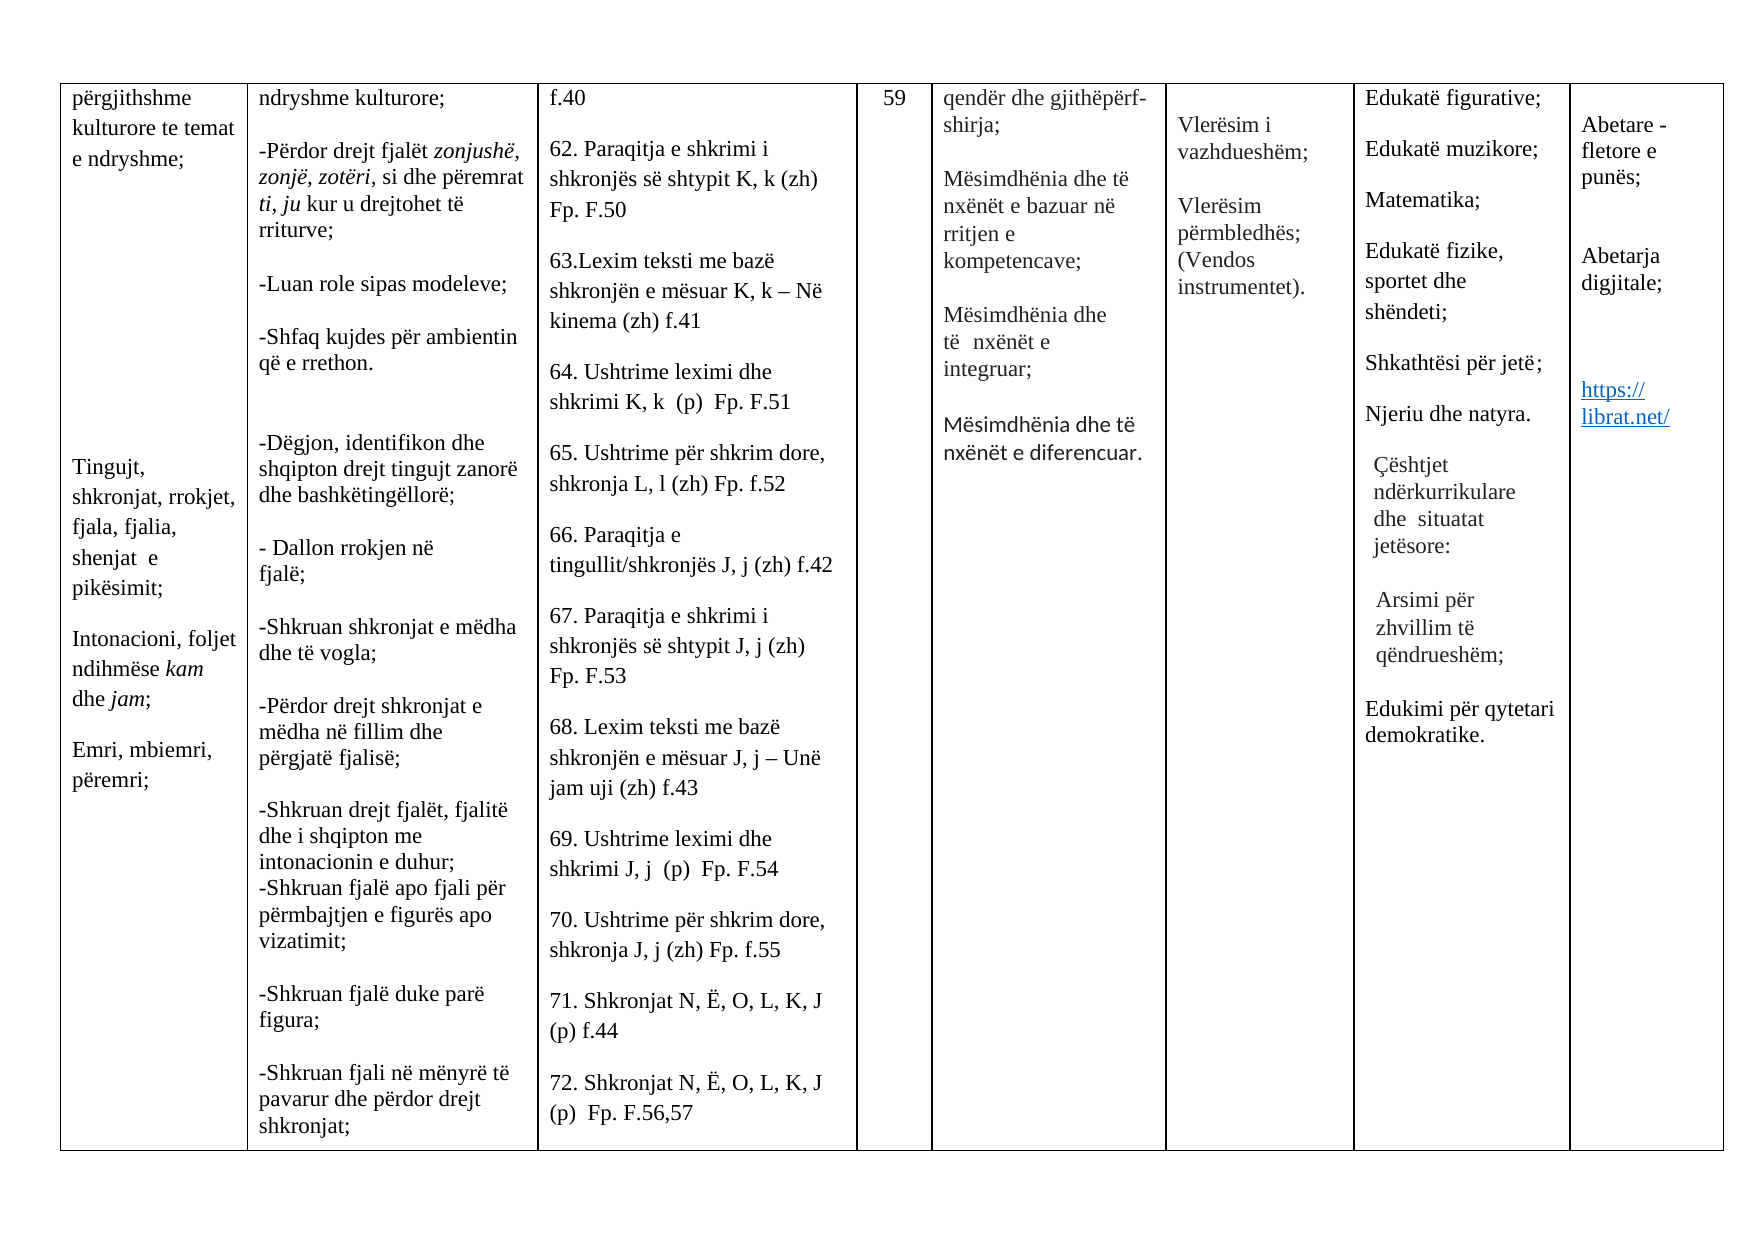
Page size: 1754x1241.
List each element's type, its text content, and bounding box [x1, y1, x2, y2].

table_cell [1167, 84, 1353, 1150]
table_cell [61, 84, 247, 1150]
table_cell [933, 84, 1165, 1150]
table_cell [1571, 84, 1723, 1150]
table_cell Nr. i orëve 59 [858, 84, 931, 1150]
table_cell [248, 84, 537, 1150]
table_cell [539, 84, 856, 1150]
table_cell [1355, 84, 1569, 1150]
